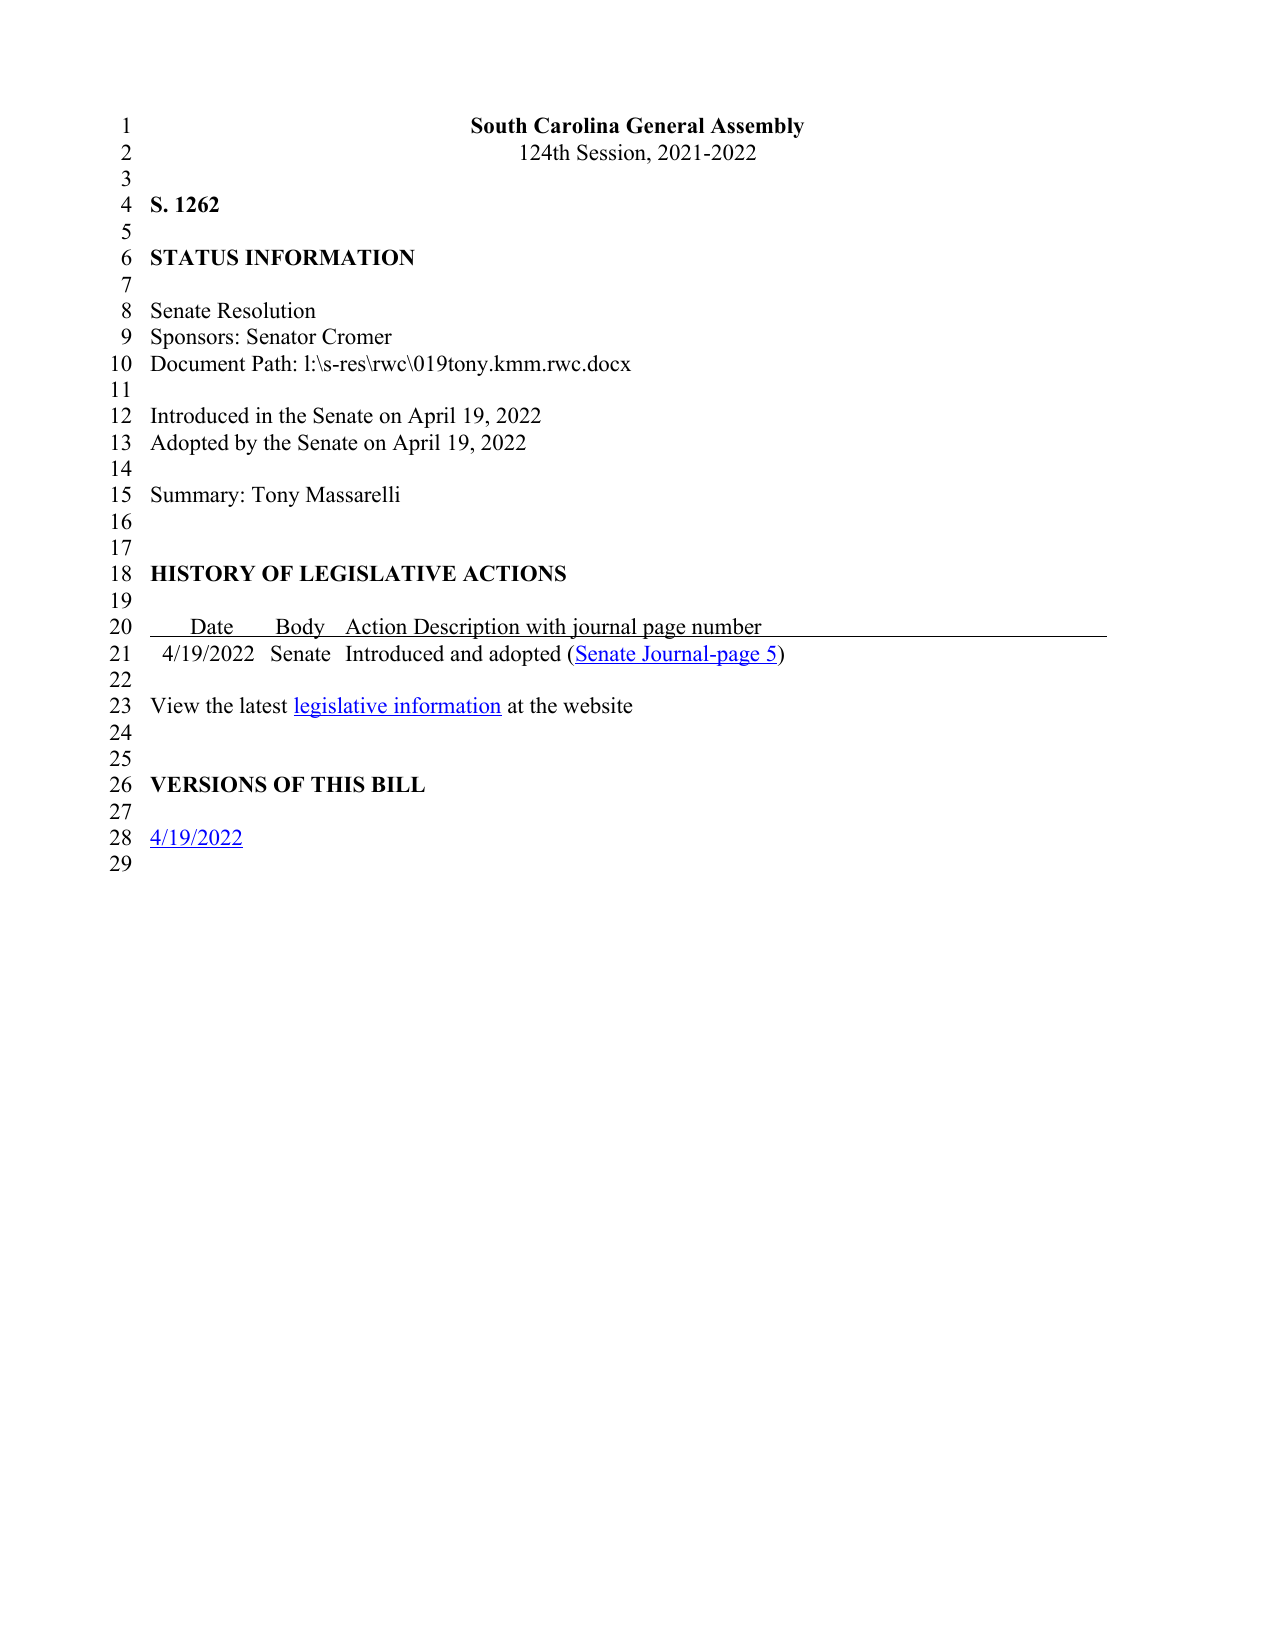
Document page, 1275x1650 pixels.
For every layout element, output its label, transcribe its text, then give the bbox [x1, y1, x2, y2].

text STATUS INFORMATION [150, 244, 1125, 271]
text S. 1262 [150, 192, 1125, 218]
text 4/19/2022 Senate Introduced and adopted (Senate Journal-page 5) [150, 639, 1125, 666]
text View the latest legislative information at the website [150, 692, 1125, 719]
text HISTORY OF LEGISLATIVE ACTIONS [150, 561, 1125, 587]
text Adopted by the Senate on April 19, 2022 [150, 429, 1125, 455]
text Senate Resolution [150, 297, 1125, 323]
text Document Path: l:\s-res\rwc\019tony.kmm.rwc.docx [150, 350, 1125, 376]
text Introduced in the Senate on April 19, 2022 [150, 402, 1125, 429]
text Date Body Action Description with journal page number [150, 613, 1125, 639]
text 4/19/2022 [150, 824, 1125, 850]
text Summary: Tony Massarelli [150, 481, 1125, 508]
text Sponsors: Senator Cromer [150, 323, 1125, 350]
text VERSIONS OF THIS BILL [150, 771, 1125, 798]
text South Carolina General Assembly [150, 112, 1125, 139]
text 124th Session, 2021-2022 [150, 139, 1125, 165]
